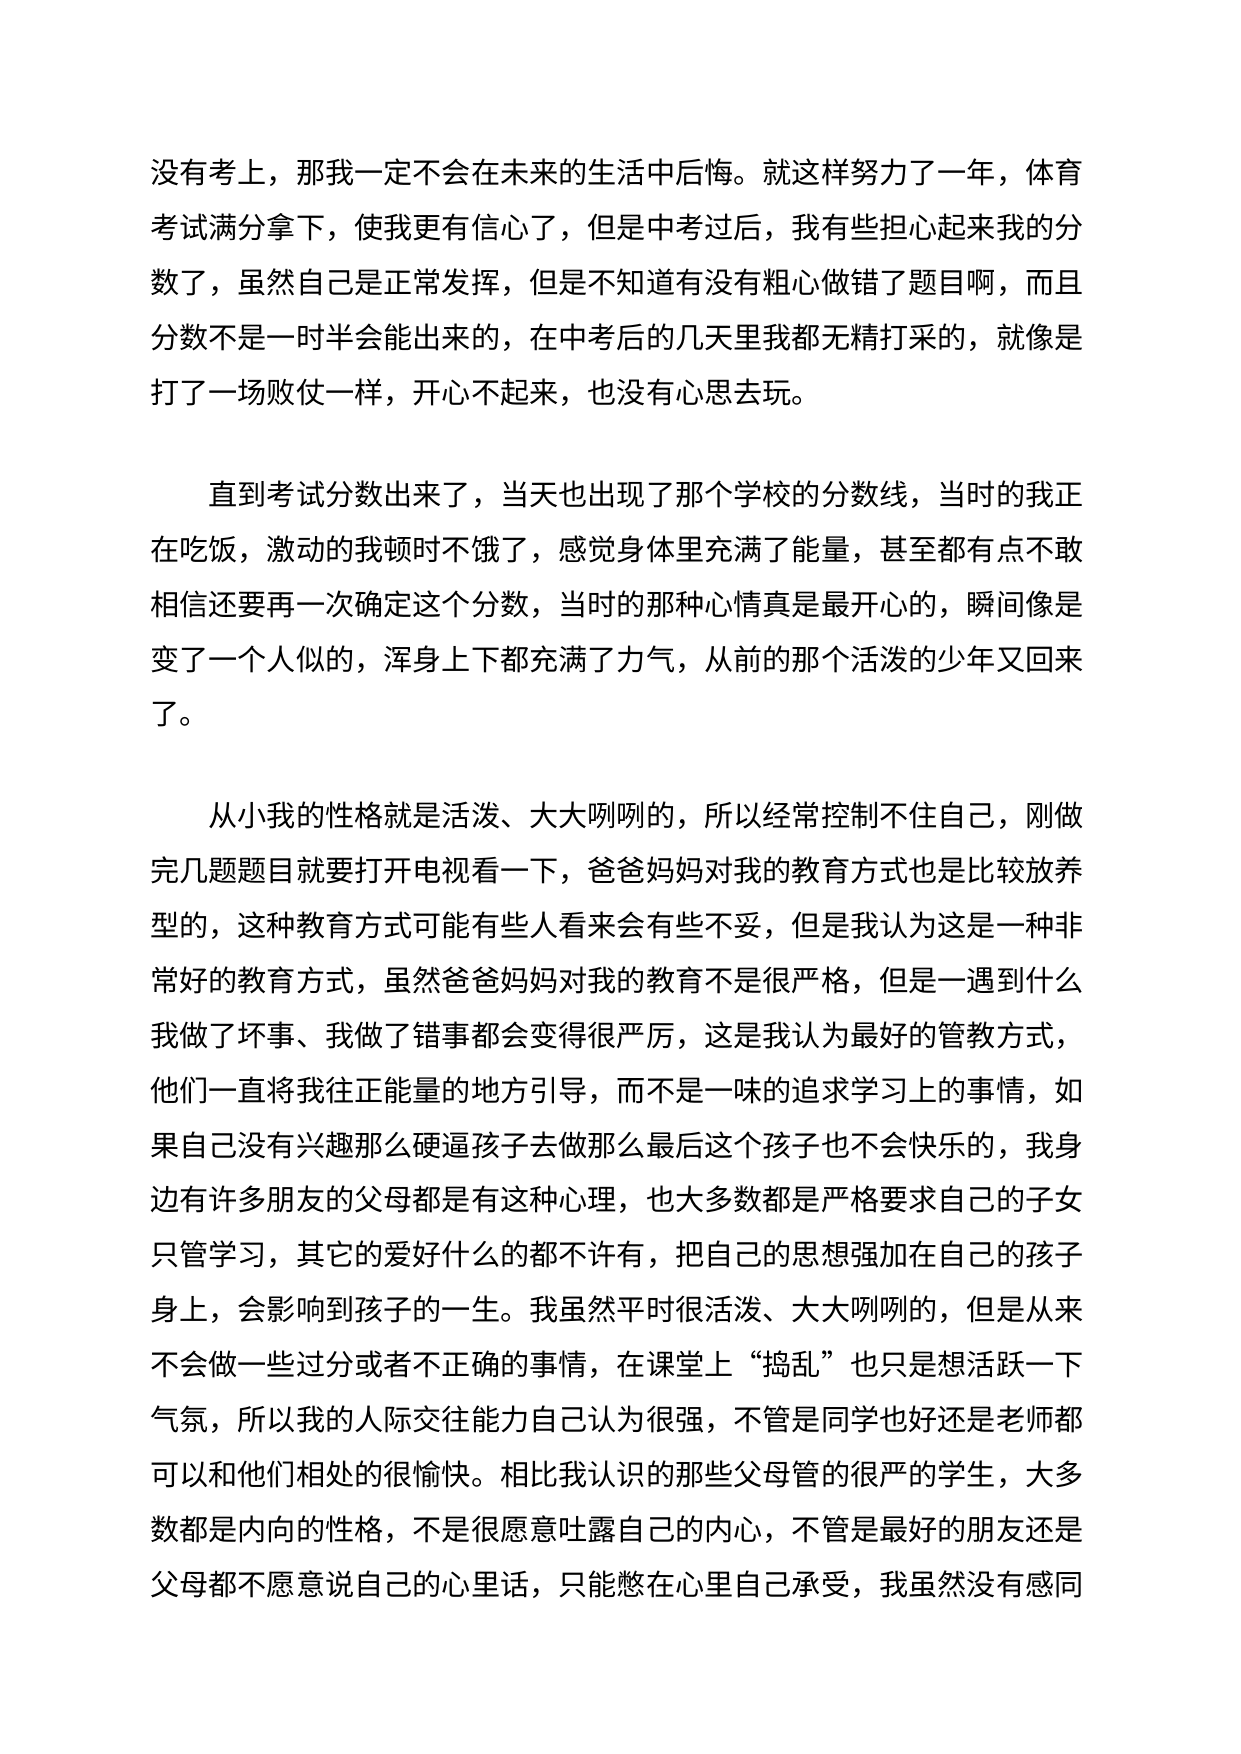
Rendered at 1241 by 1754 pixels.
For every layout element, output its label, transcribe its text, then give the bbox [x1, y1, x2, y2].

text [150, 150, 1090, 412]
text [150, 793, 1090, 1603]
text 直到考试分数出来了，当天也出现了那个学校的分数线，当时的我正在吃饭，激动的我顿时不饿了，感觉身体里充满了能量，甚至都有点不敢相信还要再一次确定这个分数，当时的那种心情真是最开心的，瞬间像是变了一个人似的，浑身上下都充满了力气，从前的那个活泼的少年又回来了。 [150, 471, 1090, 733]
